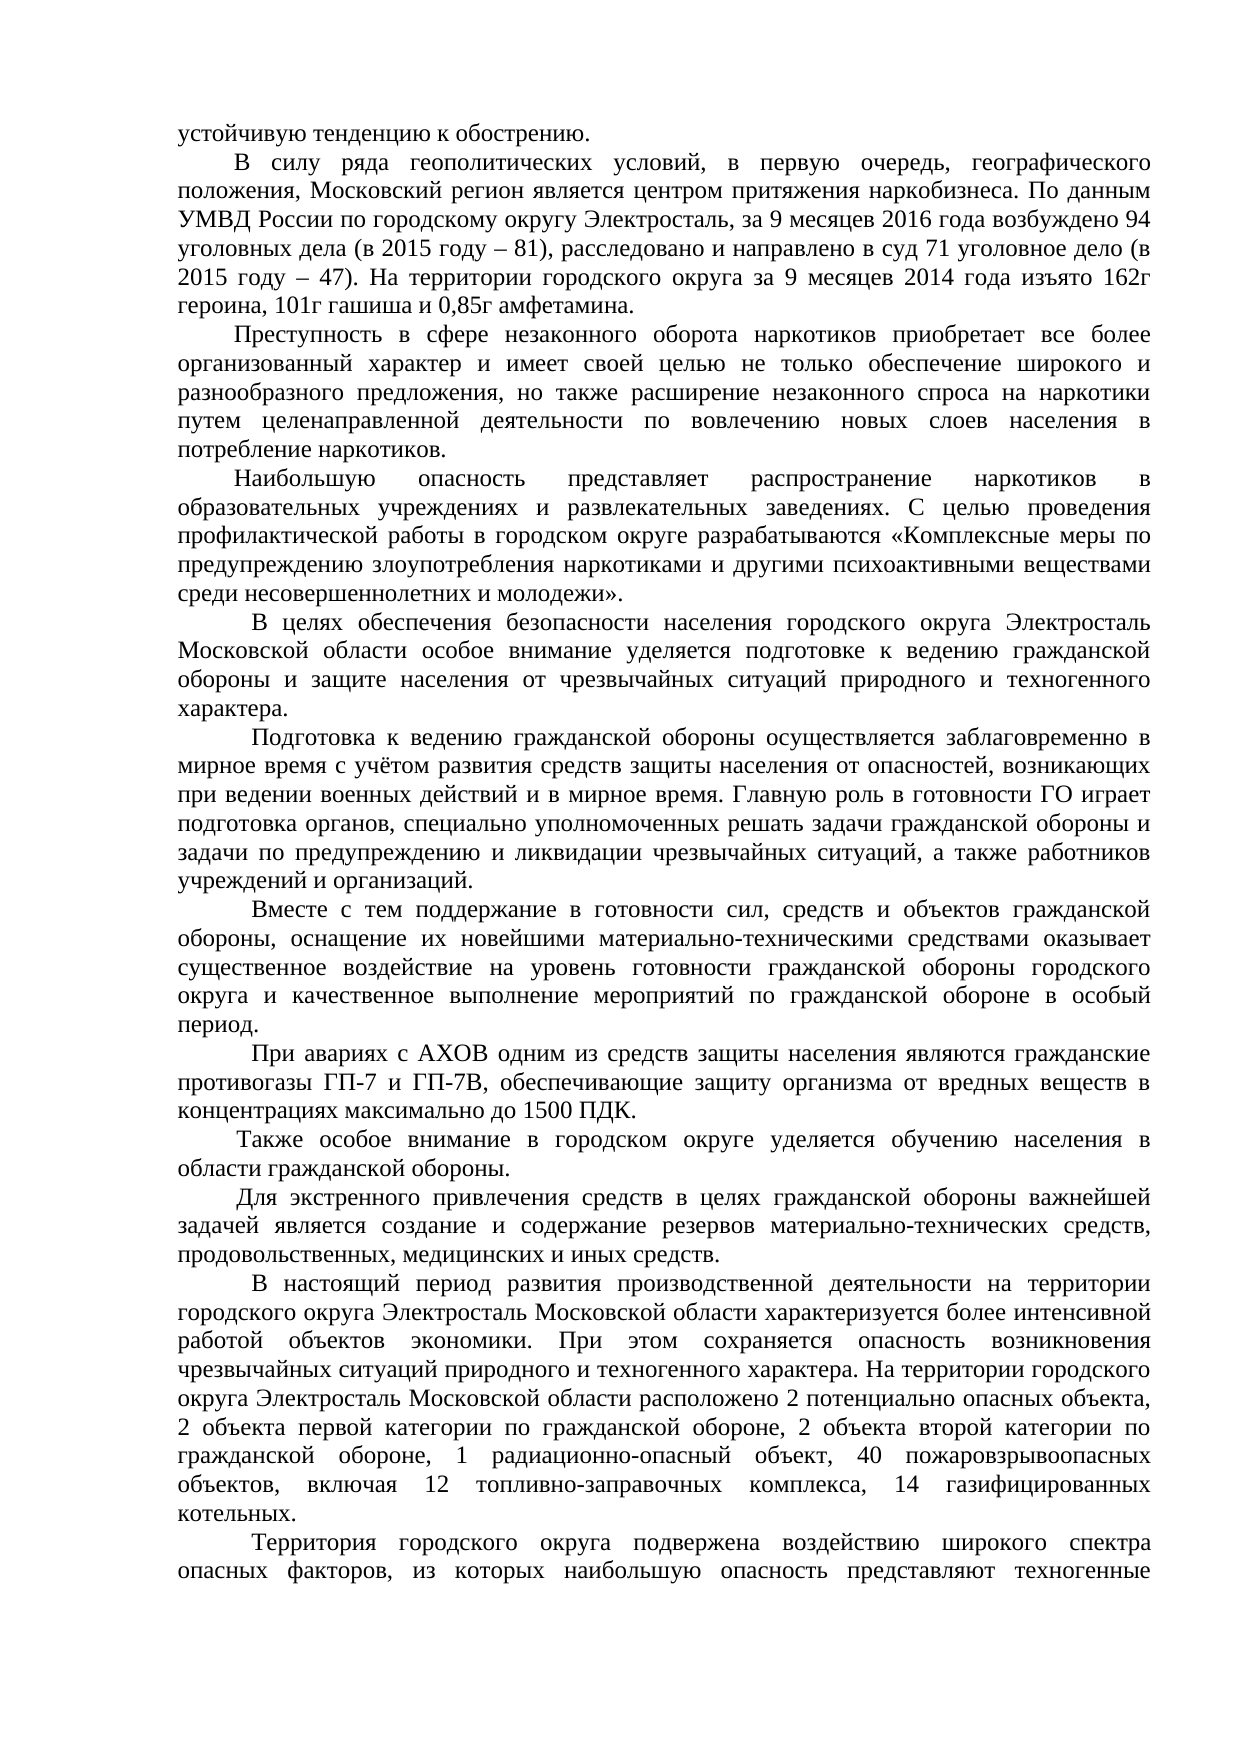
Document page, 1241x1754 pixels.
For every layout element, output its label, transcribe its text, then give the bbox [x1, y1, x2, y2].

text Подготовка к ведению гражданской обороны осуществляется заблаговременно в мирное время с учётом развития средств защиты населения от опасностей, возникающих при ведении военных действий и в мирное время. Главную роль в готовности ГО играет подготовка органов, специально уполномоченных решать задачи гражданской обороны и задачи по предупреждению и ликвидации чрезвычайных ситуаций, а также работников учреждений и организаций. [177, 722, 1152, 894]
text В настоящий период развития производственной деятельности на территории городского округа Электросталь Московской области характеризуется более интенсивной работой объектов экономики. При этом сохраняется опасность возникновения чрезвычайных ситуаций природного и техногенного характера. На территории городского округа Электросталь Московской области расположено 2 потенциально опасных объекта, 2 объекта первой категории по гражданской обороне, 2 объекта второй категории по гражданской обороне, 1 радиационно-опасный объект, 40 пожаровзрывоопасных объектов, включая 12 топливно-заправочных комплекса, 14 газифицированных котельных. [177, 1268, 1152, 1527]
text При авариях с АХОВ одним из средств защиты населения являются гражданские противогазы ГП-7 и ГП-7В, обеспечивающие защиту организма от вредных веществ в концентрациях максимально до 1500 ПДК. [177, 1038, 1152, 1124]
text В силу ряда геополитических условий, в первую очередь, географического положения, Московский регион является центром притяжения наркобизнеса. По данным УМВД России по городскому округу Электросталь, за 9 месяцев 2016 года возбуждено 94 уголовных дела (в 2015 году – 81), расследовано и направлено в суд 71 уголовное дело (в 2015 году – 47). На территории городского округа за 9 месяцев 2014 года изъято 162г героина, 101г гашиша и 0,85г амфетамина. [177, 147, 1152, 319]
text Наибольшую опасность представляет распространение наркотиков в образовательных учреждениях и развлекательных заведениях. С целью проведения профилактической работы в городском округе разрабатываются «Комплексные меры по предупреждению злоупотребления наркотиками и другими психоактивными веществами среди несовершеннолетних и молодежи». [177, 463, 1152, 607]
text Вместе с тем поддержание в готовности сил, средств и объектов гражданской обороны, оснащение их новейшими материально-техническими средствами оказывает существенное воздействие на уровень готовности гражданской обороны городского округа и качественное выполнение мероприятий по гражданской обороне в особый период. [177, 894, 1152, 1038]
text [177, 118, 1152, 147]
text Для экстренного привлечения средств в целях гражданской обороны важнейшей задачей является создание и содержание резервов материально-технических средств, продовольственных, медицинских и иных средств. [177, 1182, 1152, 1268]
text В целях обеспечения безопасности населения городского округа Электросталь Московской области особое внимание уделяется подготовке к ведению гражданской обороны и защите населения от чрезвычайных ситуаций природного и техногенного характера. [177, 607, 1152, 722]
text Преступность в сфере незаконного оборота наркотиков приобретает все более организованный характер и имеет своей целью не только обеспечение широкого и разнообразного предложения, но также расширение незаконного спроса на наркотики путем целенаправленной деятельности по вовлечению новых слоев населения в потребление наркотиков. [177, 319, 1152, 463]
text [177, 1527, 1152, 1584]
text Также особое внимание в городском округе уделяется обучению населения в области гражданской обороны. [177, 1124, 1152, 1182]
